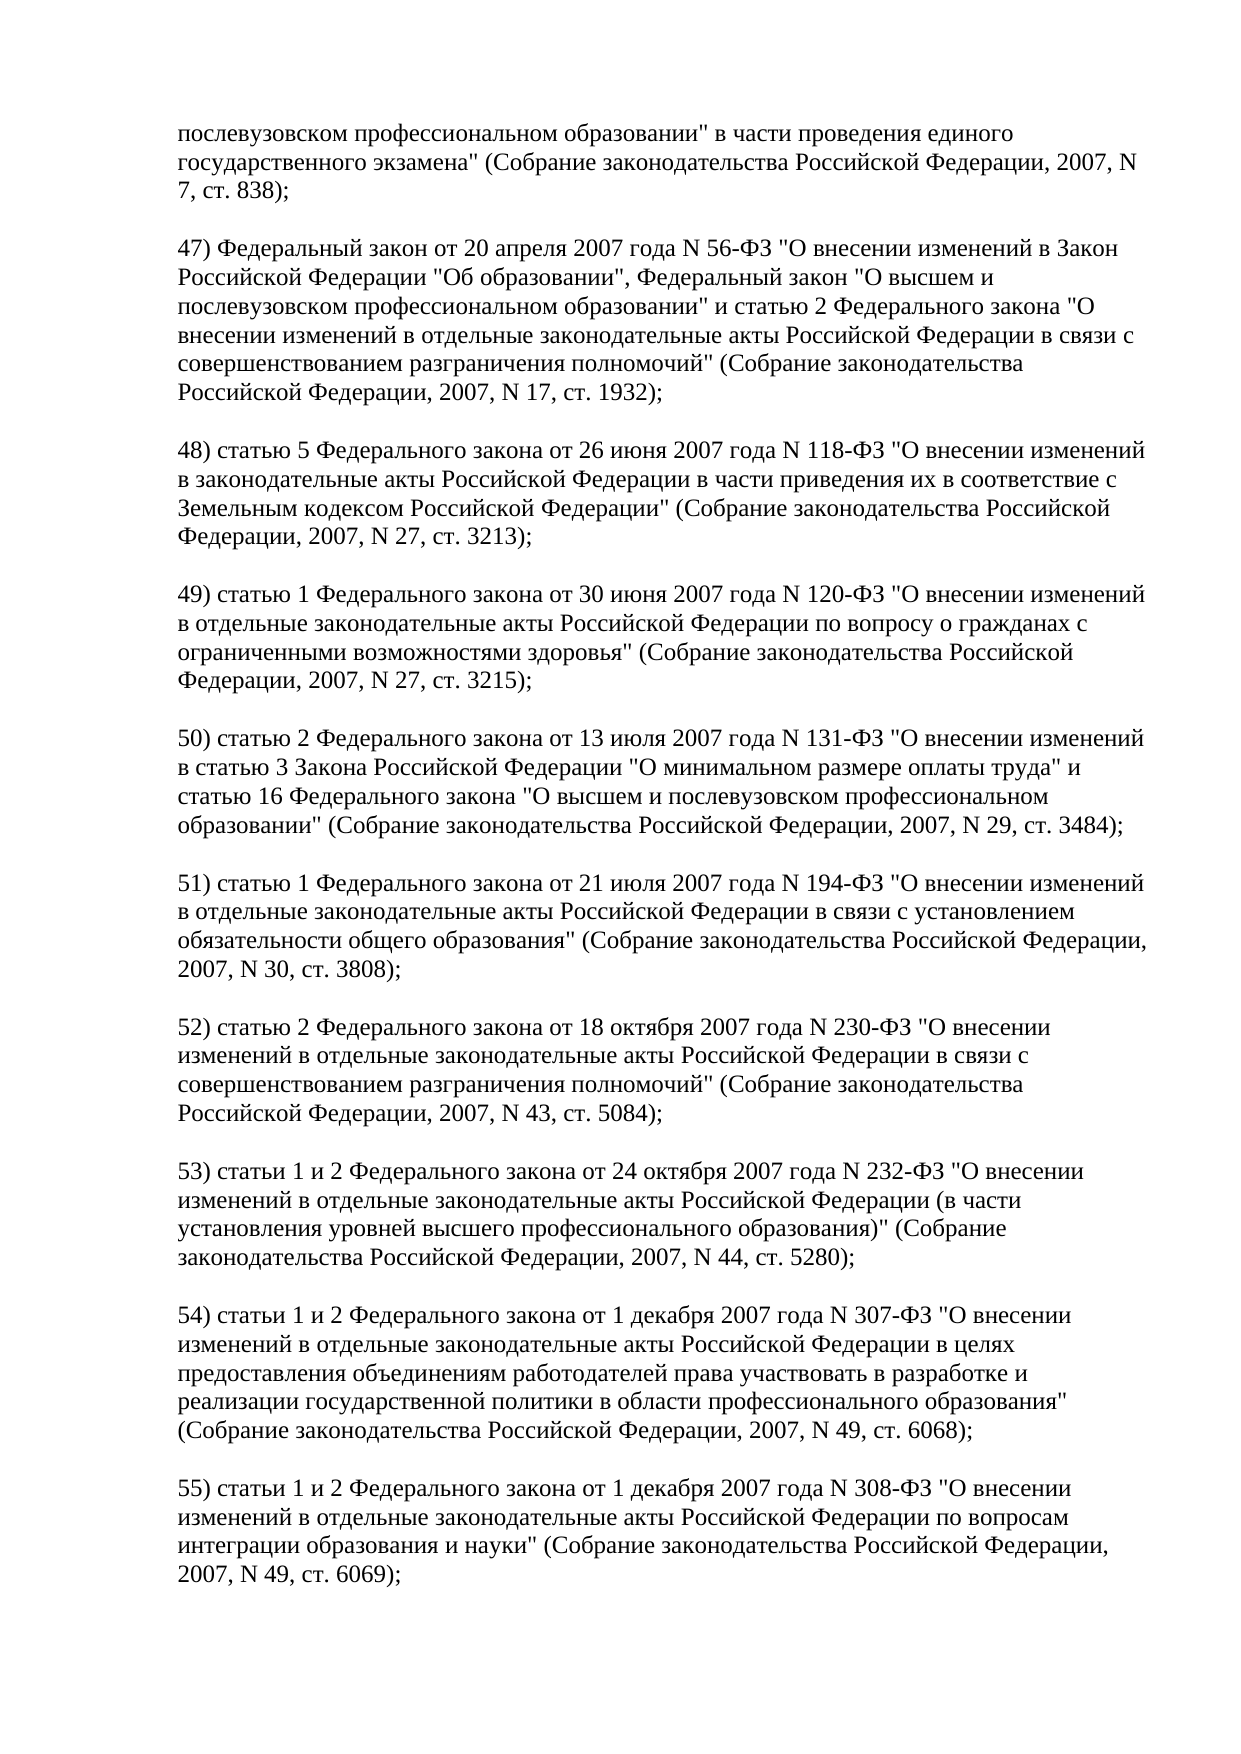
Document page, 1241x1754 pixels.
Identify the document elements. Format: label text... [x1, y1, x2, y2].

text 52) статью 2 Федерального закона от 18 октября 2007 года N 230-ФЗ "О внесении изменений в отдельные законодательные акты Российской Федерации в связи с совершенствованием разграничения полномочий" (Собрание законодательства Российской Федерации, 2007, N 43, ст. 5084); [177, 1012, 1152, 1127]
text 55) статьи 1 и 2 Федерального закона от 1 декабря 2007 года N 308-ФЗ "О внесении изменений в отдельные законодательные акты Российской Федерации по вопросам интеграции образования и науки" (Собрание законодательства Российской Федерации, 2007, N 49, ст. 6069); [177, 1473, 1152, 1588]
text 51) статью 1 Федерального закона от 21 июля 2007 года N 194-ФЗ "О внесении изменений в отдельные законодательные акты Российской Федерации в связи с установлением обязательности общего образования" (Собрание законодательства Российской Федерации, 2007, N 30, ст. 3808); [177, 868, 1152, 983]
text 50) статью 2 Федерального закона от 13 июля 2007 года N 131-ФЗ "О внесении изменений в статью 3 Закона Российской Федерации "О минимальном размере оплаты труда" и статью 16 Федерального закона "О высшем и послевузовском профессиональном образовании" (Собрание законодательства Российской Федерации, 2007, N 29, ст. 3484); [177, 723, 1152, 838]
text 54) статьи 1 и 2 Федерального закона от 1 декабря 2007 года N 307-ФЗ "О внесении изменений в отдельные законодательные акты Российской Федерации в целях предоставления объединениям работодателей права участвовать в разработке и реализации государственной политики в области профессионального образования" (Собрание законодательства Российской Федерации, 2007, N 49, ст. 6068); [177, 1300, 1152, 1444]
text 48) статью 5 Федерального закона от 26 июня 2007 года N 118-ФЗ "О внесении изменений в законодательные акты Российской Федерации в части приведения их в соответствие с Земельным кодексом Российской Федерации" (Собрание законодательства Российской Федерации, 2007, N 27, ст. 3213); [177, 435, 1152, 550]
text 53) статьи 1 и 2 Федерального закона от 24 октября 2007 года N 232-ФЗ "О внесении изменений в отдельные законодательные акты Российской Федерации (в части установления уровней высшего профессионального образования)" (Собрание законодательства Российской Федерации, 2007, N 44, ст. 5280); [177, 1156, 1152, 1271]
text 49) статью 1 Федерального закона от 30 июня 2007 года N 120-ФЗ "О внесении изменений в отдельные законодательные акты Российской Федерации по вопросу о гражданах с ограниченными возможностями здоровья" (Собрание законодательства Российской Федерации, 2007, N 27, ст. 3215); [177, 579, 1152, 694]
text 47) Федеральный закон от 20 апреля 2007 года N 56-ФЗ "О внесении изменений в Закон Российской Федерации "Об образовании", Федеральный закон "О высшем и послевузовском профессиональном образовании" и статью 2 Федерального закона "О внесении изменений в отдельные законодательные акты Российской Федерации в связи с совершенствованием разграничения полномочий" (Собрание законодательства Российской Федерации, 2007, N 17, ст. 1932); [177, 233, 1152, 406]
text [177, 118, 1152, 204]
